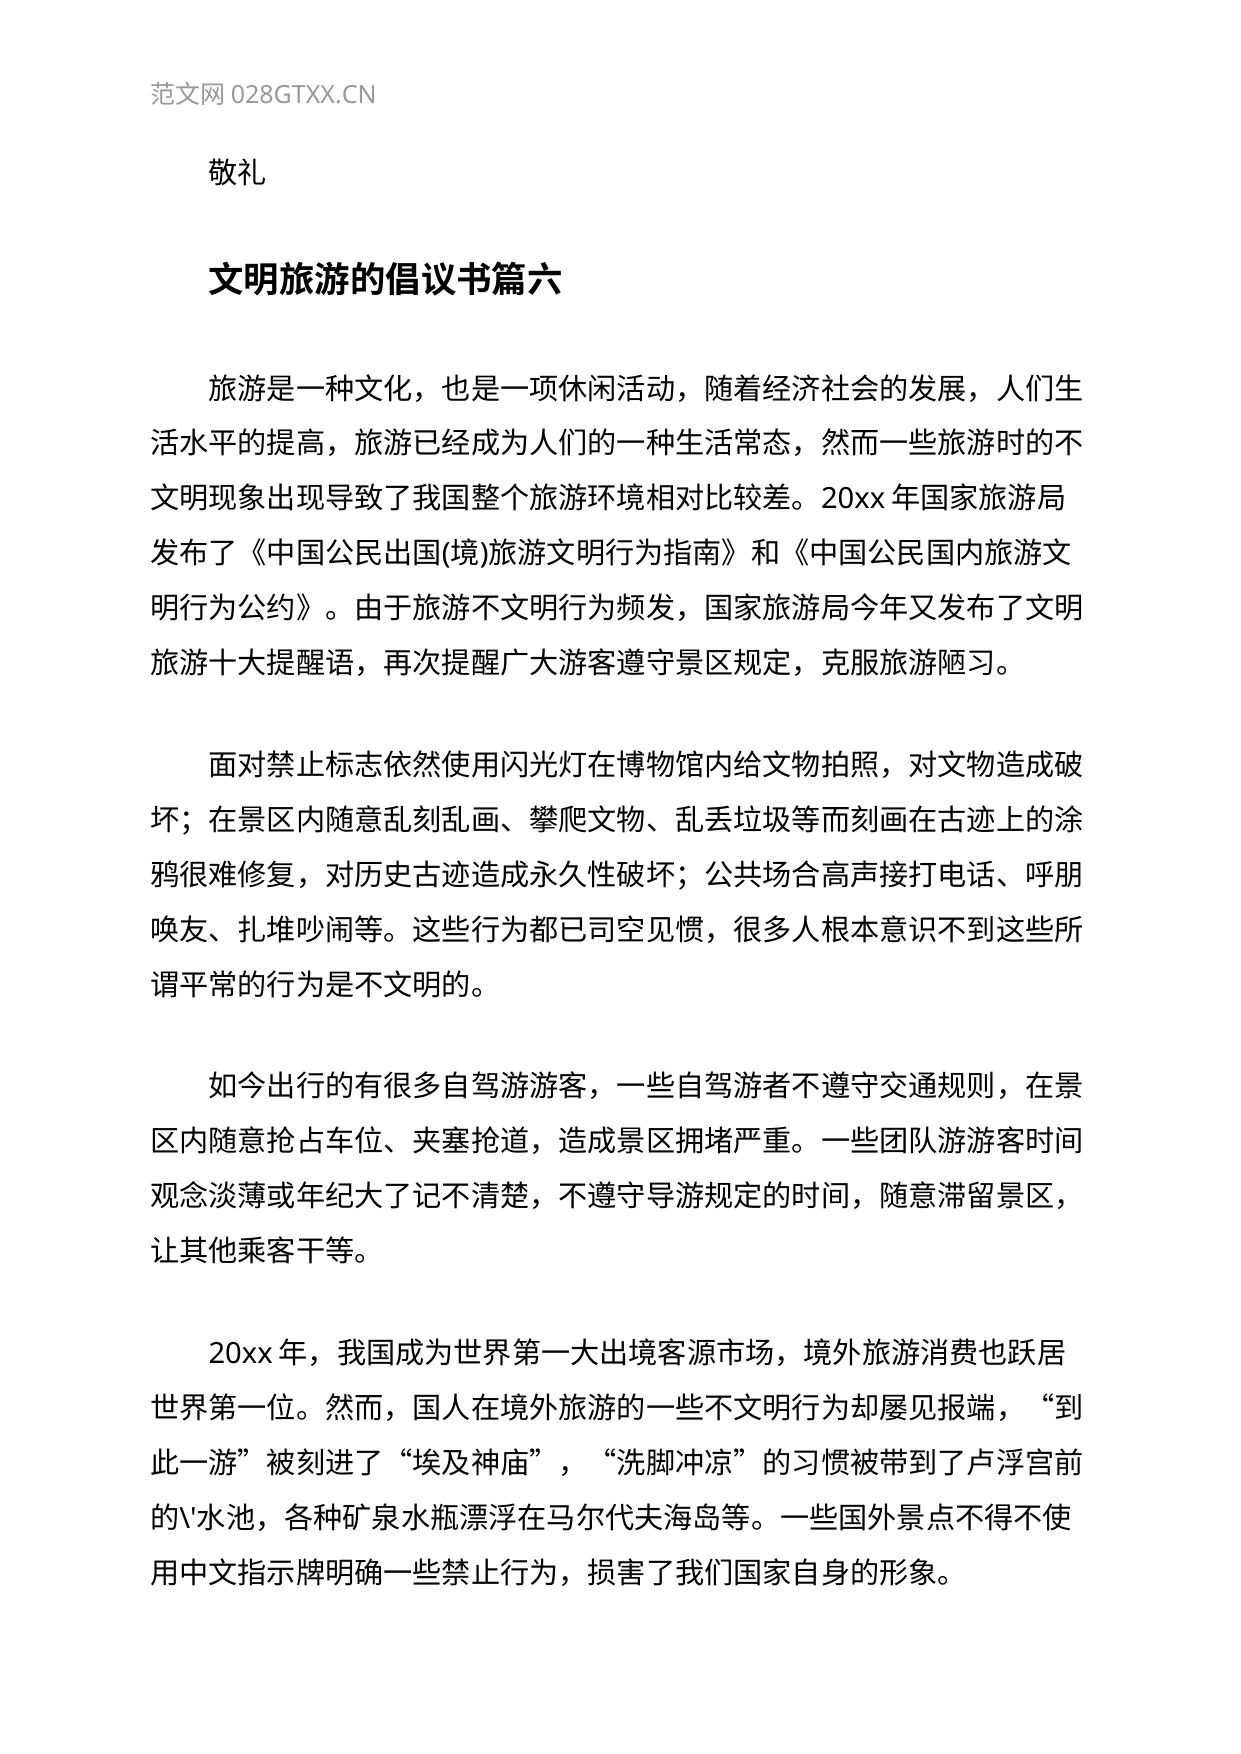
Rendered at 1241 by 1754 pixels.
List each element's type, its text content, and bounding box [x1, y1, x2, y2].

text 20xx年，我国成为世界第一大出境客源市场，境外旅游消费也跃居世界第一位。然而，国人在境外旅游的一些不文明行为却屡见报端，“到此一游”被刻进了“埃及神庙”，“洗脚冲凉”的习惯被带到了卢浮宫前的\'水池，各种矿泉水瓶漂浮在马尔代夫海岛等。一些国外景点不得不使用中文指示牌明确一些禁止行为，损害了我们国家自身的形象。 [150, 1329, 1090, 1592]
text 如今出行的有很多自驾游游客，一些自驾游者不遵守交通规则，在景区内随意抢占车位、夹塞抢道，造成景区拥堵严重。一些团队游游客时间观念淡薄或年纪大了记不清楚，不遵守导游规定的时间，随意滞留景区，让其他乘客干等。 [150, 1063, 1090, 1270]
text 旅游是一种文化，也是一项休闲活动，随着经济社会的发展，人们生活水平的提高，旅游已经成为人们的一种生活常态，然而一些旅游时的不文明现象出现导致了我国整个旅游环境相对比较差。20xx年国家旅游局发布了《中国公民出国(境)旅游文明行为指南》和《中国公民国内旅游文明行为公约》。由于旅游不文明行为频发，国家旅游局今年又发布了文明旅游十大提醒语，再次提醒广大游客遵守景区规定，克服旅游陋习。 [150, 365, 1090, 682]
text 文明旅游的倡议书篇六 [150, 252, 1090, 303]
text 面对禁止标志依然使用闪光灯在博物馆内给文物拍照，对文物造成破坏；在景区内随意乱刻乱画、攀爬文物、乱丢垃圾等而刻画在古迹上的涂鸦很难修复，对历史古迹造成永久性破坏；公共场合高声接打电话、呼朋唤友、扎堆吵闹等。这些行为都已司空见惯，很多人根本意识不到这些所谓平常的行为是不文明的。 [150, 742, 1090, 1003]
text 敬礼 [150, 150, 1090, 192]
